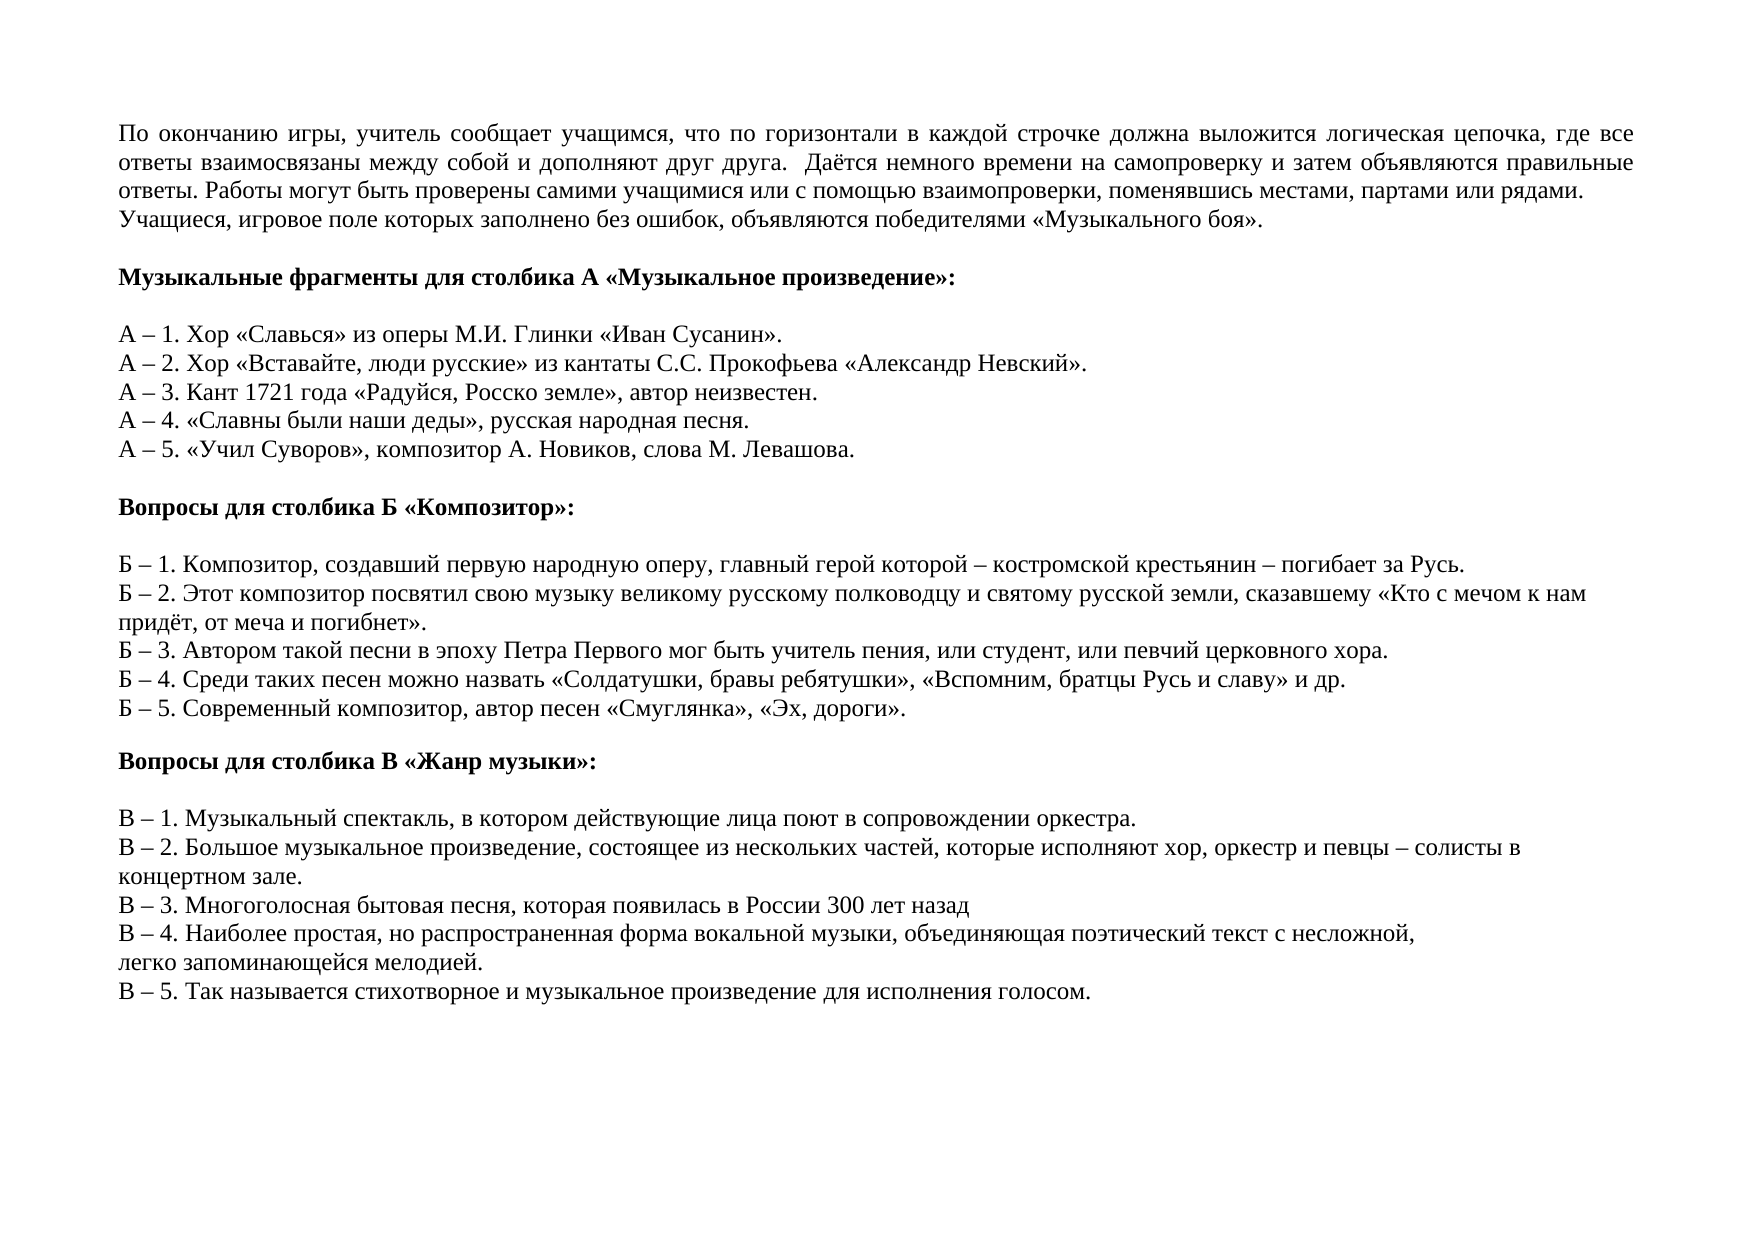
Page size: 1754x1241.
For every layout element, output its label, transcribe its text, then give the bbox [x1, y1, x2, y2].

text Музыкальные фрагменты для столбика А «Музыкальное произведение»: [118, 262, 1636, 291]
text В – 1. Музыкальный спектакль, в котором действующие лица поют в сопровождении оркестра. [118, 803, 1636, 832]
text Вопросы для столбика Б «Композитор»: [118, 492, 1636, 521]
text Вопросы для столбика В «Жанр музыки»: [118, 746, 1636, 775]
text А – 1. Хор «Славься» из оперы М.И. Глинки «Иван Сусанин». [118, 319, 1636, 348]
text Учащиеся, игровое поле которых заполнено без ошибок, объявляются победителями «Музыкального боя». [118, 204, 1636, 233]
text Б – 5. Современный композитор, автор песен «Смуглянка», «Эх, дороги». [118, 693, 1636, 722]
text Б – 2. Этот композитор посвятил свою музыку великому русскому полководцу и святому русской земли, сказавшему «Кто с мечом к нам придёт, от меча и погибнет». [118, 578, 1636, 636]
text В – 3. Многоголосная бытовая песня, которая появилась в России 300 лет назад [118, 890, 1636, 918]
text Б – 1. Композитор, создавший первую народную оперу, главный герой которой – костромской крестьянин – погибает за Русь. [118, 549, 1636, 578]
text Б – 4. Среди таких песен можно назвать «Солдатушки, бравы ребятушки», «Вспомним, братцы Русь и славу» и др. [118, 664, 1636, 693]
text По окончанию игры, учитель сообщает учащимся, что по горизонтали в каждой строчке должна выложится логическая цепочка, где все ответы взаимосвязаны между собой и дополняют друг друга. Даётся немного времени на самопроверку и затем объявляются правильные ответы. Работы могут быть проверены самими учащимися или с помощью взаимопроверки, поменявшись местами, партами или рядами. [118, 118, 1636, 204]
text Б – 3. Автором такой песни в эпоху Петра Первого мог быть учитель пения, или студент, или певчий церковного хора. [118, 636, 1636, 664]
text В – 4. Наиболее простая, но распространенная форма вокальной музыки, объединяющая поэтический текст с несложной, легко запоминающейся мелодией. [118, 918, 1636, 976]
text В – 2. Большое музыкальное произведение, состоящее из нескольких частей, которые исполняют хор, оркестр и певцы – солисты в концертном зале. [118, 832, 1636, 890]
text А – 2. Хор «Вставайте, люди русские» из кантаты С.С. Прокофьева «Александр Невский». [118, 348, 1636, 377]
text А – 3. Кант 1721 года «Радуйся, Росско земле», автор неизвестен. [118, 377, 1636, 406]
text В – 5. Так называется стихотворное и музыкальное произведение для исполнения голосом. [118, 976, 1636, 1005]
text А – 4. «Славны были наши деды», русская народная песня. [118, 406, 1636, 434]
text А – 5. «Учил Суворов», композитор А. Новиков, слова М. Левашова. [118, 434, 1636, 463]
